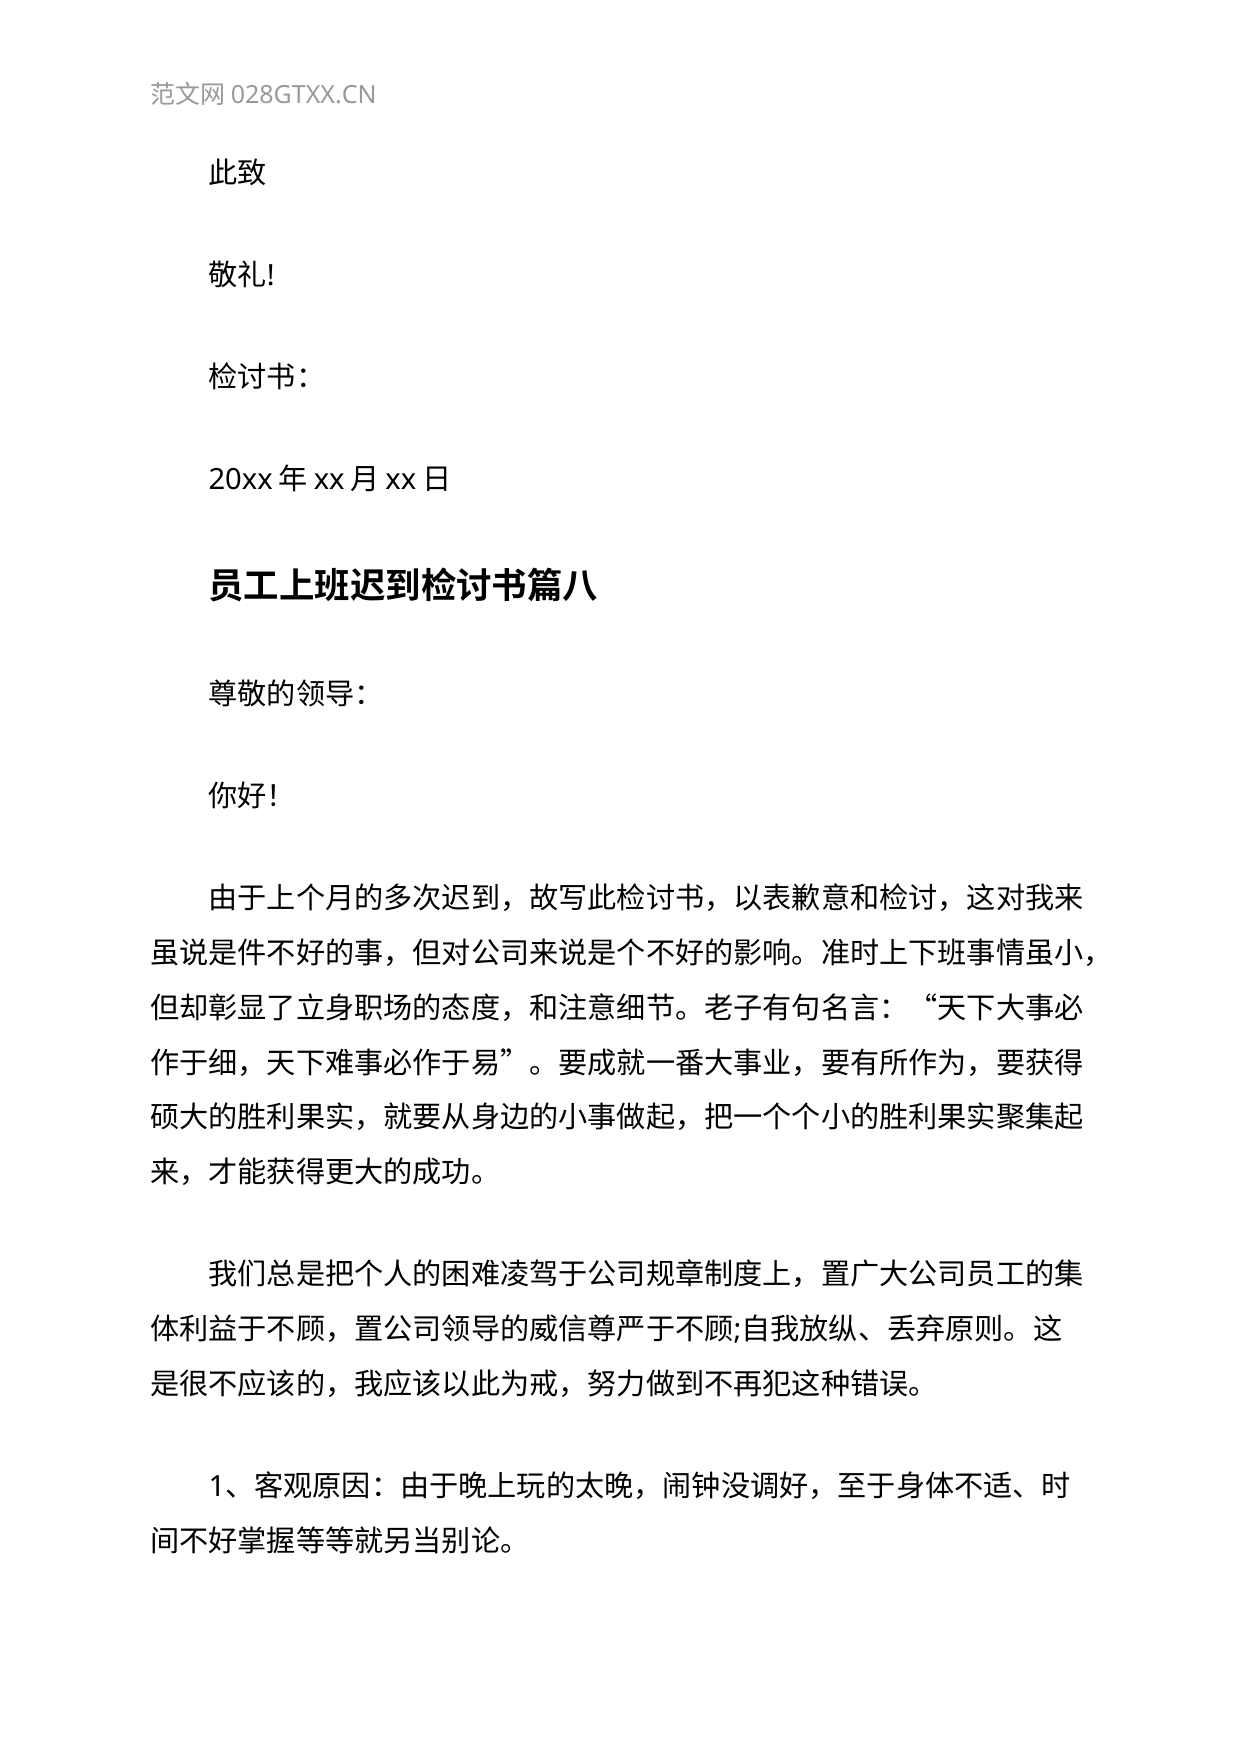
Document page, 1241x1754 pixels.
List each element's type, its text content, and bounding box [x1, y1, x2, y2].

text 由于上个月的多次迟到，故写此检讨书，以表歉意和检讨，这对我来虽说是件不好的事，但对公司来说是个不好的影响。准时上下班事情虽小，但却彰显了立身职场的态度，和注意细节。老子有句名言：“天下大事必作于细，天下难事必作于易”。要成就一番大事业，要有所作为，要获得硕大的胜利果实，就要从身边的小事做起，把一个个小的胜利果实聚集起来，才能获得更大的成功。 [150, 874, 1090, 1191]
text 此致 [150, 150, 1090, 192]
text 检讨书： [150, 354, 1090, 396]
text 敬礼! [150, 252, 1090, 294]
text 员工上班迟到检讨书篇八 [150, 557, 1090, 609]
text 你好！ [150, 773, 1090, 815]
text 尊敬的领导： [150, 671, 1090, 713]
text 20xx年xx月xx日 [150, 456, 1090, 498]
text 1、客观原因：由于晚上玩的太晚，闹钟没调好，至于身体不适、时间不好掌握等等就另当别论。 [150, 1462, 1090, 1560]
text 我们总是把个人的困难凌驾于公司规章制度上，置广大公司员工的集体利益于不顾，置公司领导的威信尊严于不顾;自我放纵、丢弃原则。这是很不应该的，我应该以此为戒，努力做到不再犯这种错误。 [150, 1251, 1090, 1403]
